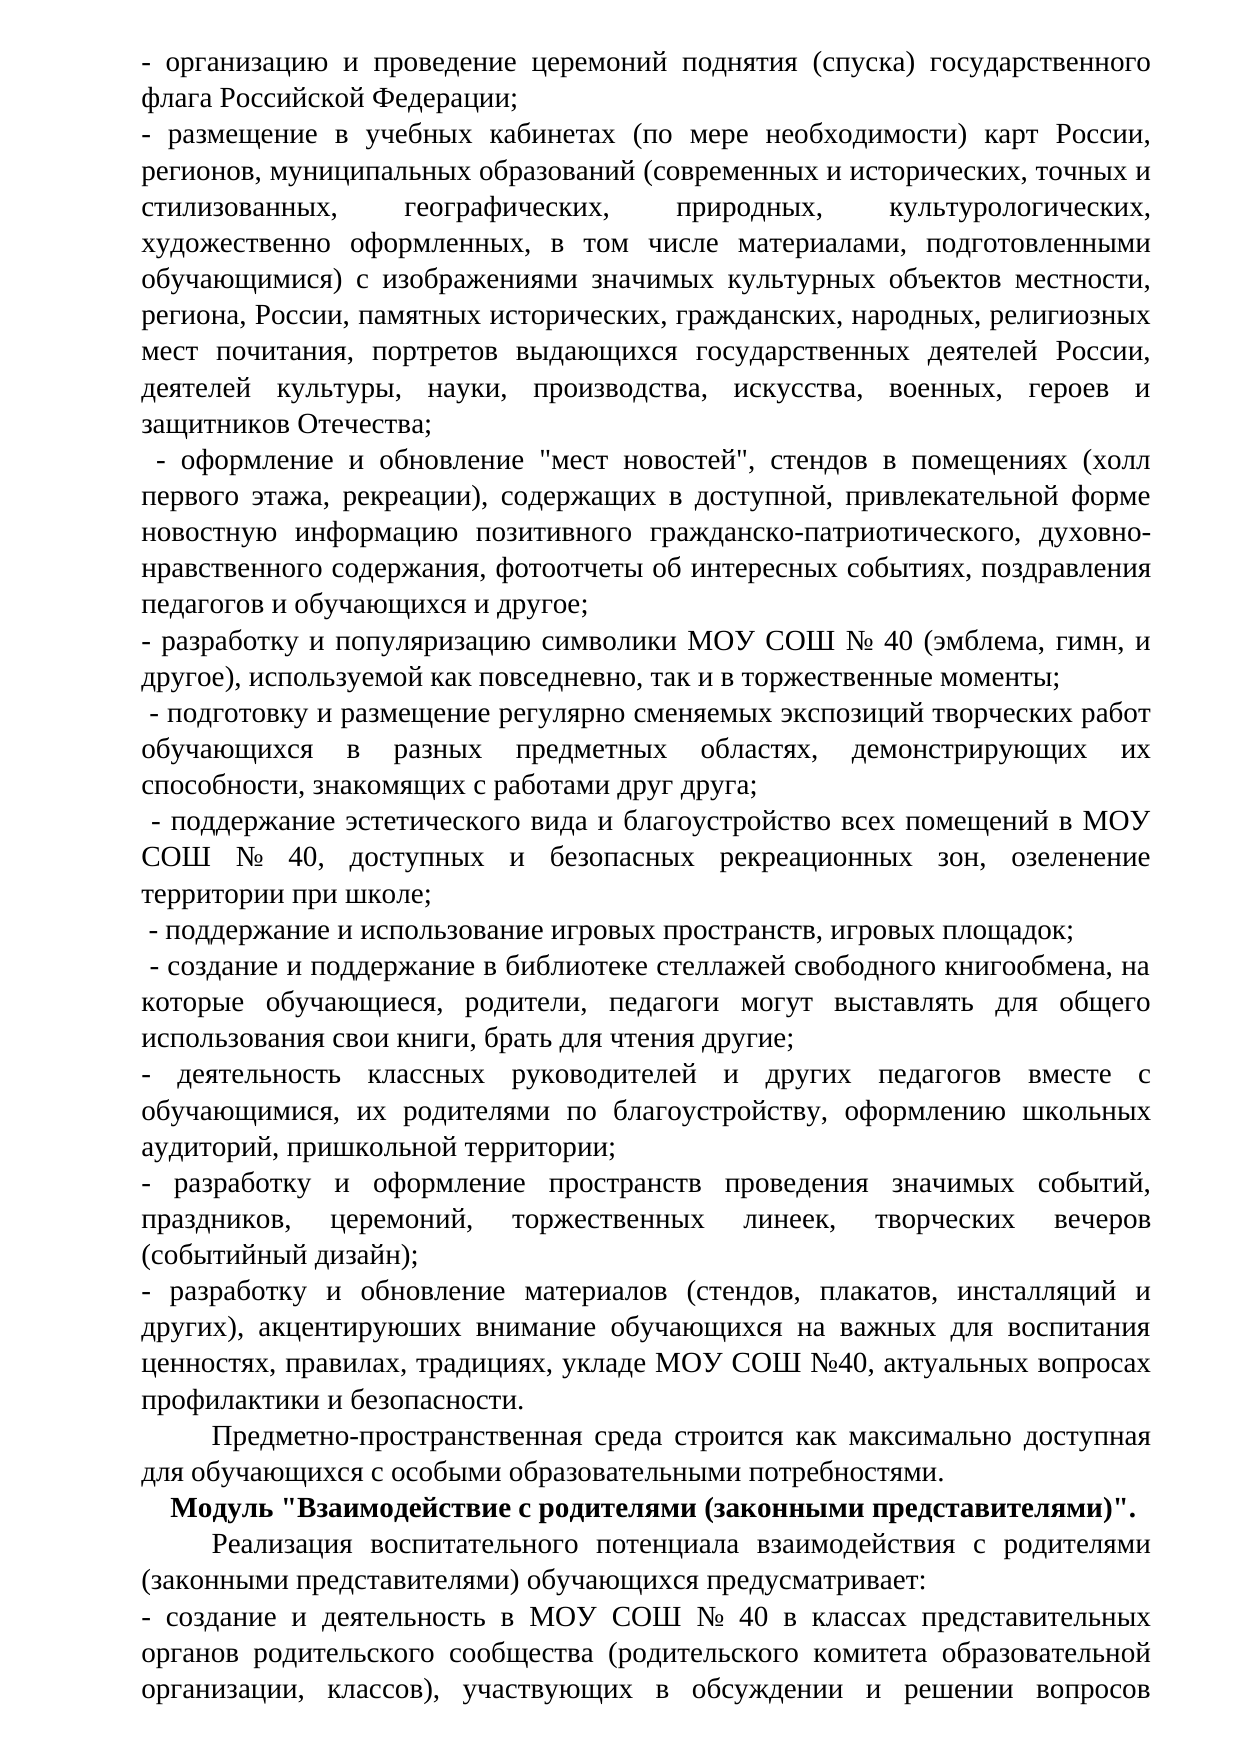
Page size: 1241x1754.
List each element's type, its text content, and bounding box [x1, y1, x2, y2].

text - размещение в учебных кабинетах (по мере необходимости) карт России, регионов, муниципальных образований (современных и исторических, точных и стилизованных, географических, природных, культурологических, художественно оформленных, в том числе материалами, подготовленными обучающимися) с изображениями значимых культурных объектов местности, региона, России, памятных исторических, гражданских, народных, религиозных мест почитания, портретов выдающихся государственных деятелей России, деятелей культуры, науки, производства, искусства, военных, героев и защитников Отечества; [141, 117, 1152, 439]
text - разработку и обновление материалов (стендов, плакатов, инсталляций и других), акцентируюших внимание обучающихся на важных для воспитания ценностях, правилах, традициях, укладе МОУ СОШ №40, актуальных вопросах профилактики и безопасности. [141, 1273, 1152, 1415]
text - оформление и обновление "мест новостей", стендов в помещениях (холл первого этажа, рекреации), содержащих в доступной, привлекательной форме новостную информацию позитивного гражданско-патриотического, духовно-нравственного содержания, фотоотчеты об интересных событиях, поздравления педагогов и обучающихся и другое; [141, 442, 1152, 620]
text - поддержание и использование игровых пространств, игровых площадок; [141, 912, 1152, 945]
text Предметно-пространственная среда строится как максимально доступная для обучающихся с особыми образовательными потребностями. [141, 1418, 1152, 1488]
text Реализация воспитательного потенциала взаимодействия с родителями (законными представителями) обучающихся предусматривает: [141, 1526, 1152, 1596]
text - разработку и оформление пространств проведения значимых событий, праздников, церемоний, торжественных линеек, творческих вечеров (событийный дизайн); [141, 1165, 1152, 1271]
text - разработку и популяризацию символики МОУ СОШ № 40 (эмблема, гимн, и другое), используемой как повседневно, так и в торжественные моменты; [141, 623, 1152, 692]
text - поддержание эстетического вида и благоустройство всех помещений в МОУ СОШ № 40, доступных и безопасных рекреационных зон, озеленение территории при школе; [141, 803, 1152, 909]
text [141, 1599, 1152, 1704]
text Модуль "Взаимодействие с родителями (законными представителями)". [141, 1490, 1152, 1524]
text - подготовку и размещение регулярно сменяемых экспозиций творческих работ обучающихся в разных предметных областях, демонстрирующих их способности, знакомящих с работами друг друга; [141, 695, 1152, 801]
text - создание и поддержание в библиотеке стеллажей свободного книгообмена, на которые обучающиеся, родители, педагоги могут выставлять для общего использования свои книги, брать для чтения другие; [141, 948, 1152, 1054]
text - организацию и проведение церемоний поднятия (спуска) государственного флага Российской Федерации; [141, 44, 1152, 114]
text - деятельность классных руководителей и других педагогов вместе с обучающимися, их родителями по благоустройству, оформлению школьных аудиторий, пришкольной территории; [141, 1056, 1152, 1162]
